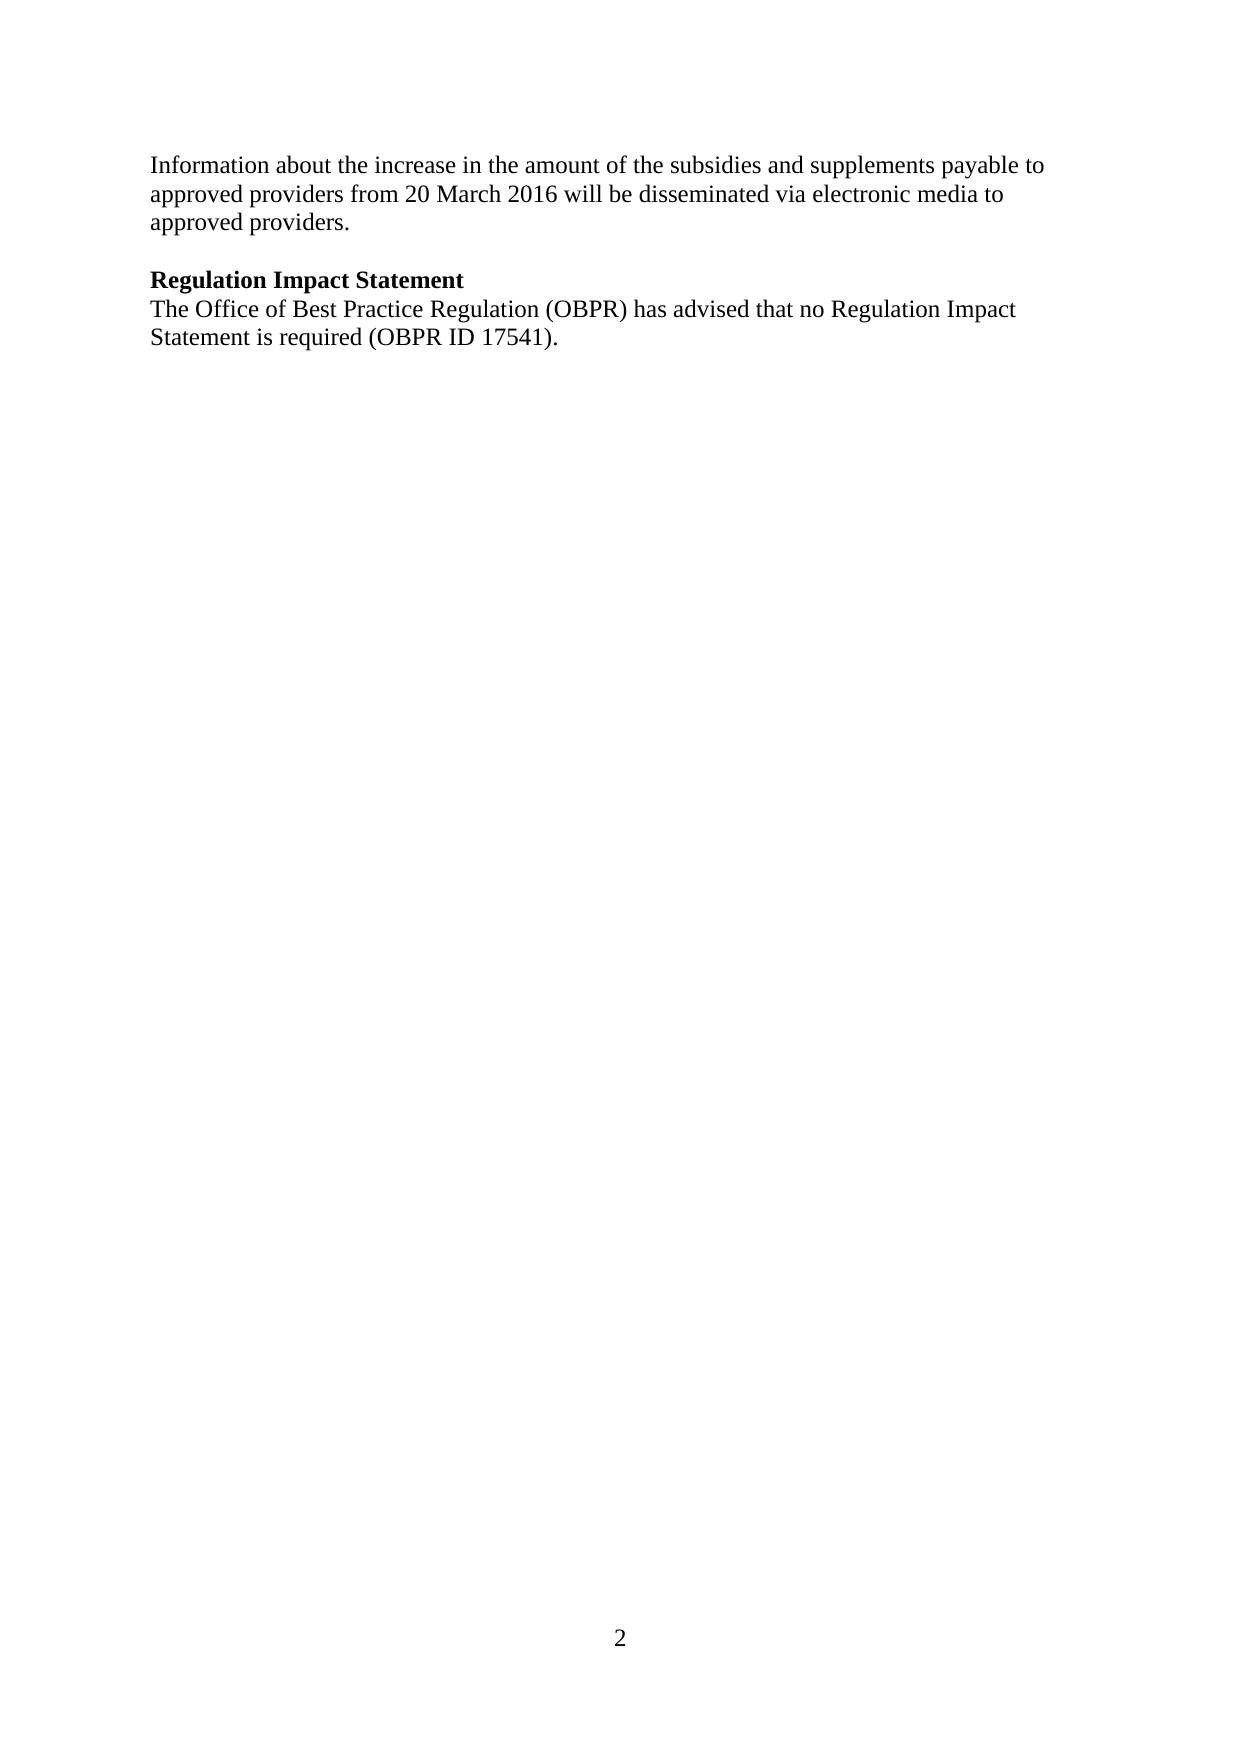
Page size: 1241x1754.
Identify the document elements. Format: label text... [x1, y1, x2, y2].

text Regulation Impact Statement [150, 265, 1090, 294]
text The Office of Best Practice Regulation (OBPR) has advised that no Regulation Impact Statement is required (OBPR ID 17541). [150, 294, 1090, 351]
text Information about the increase in the amount of the subsidies and supplements payable to approved providers from 20 March 2016 will be disseminated via electronic media to approved providers. [150, 150, 1090, 236]
